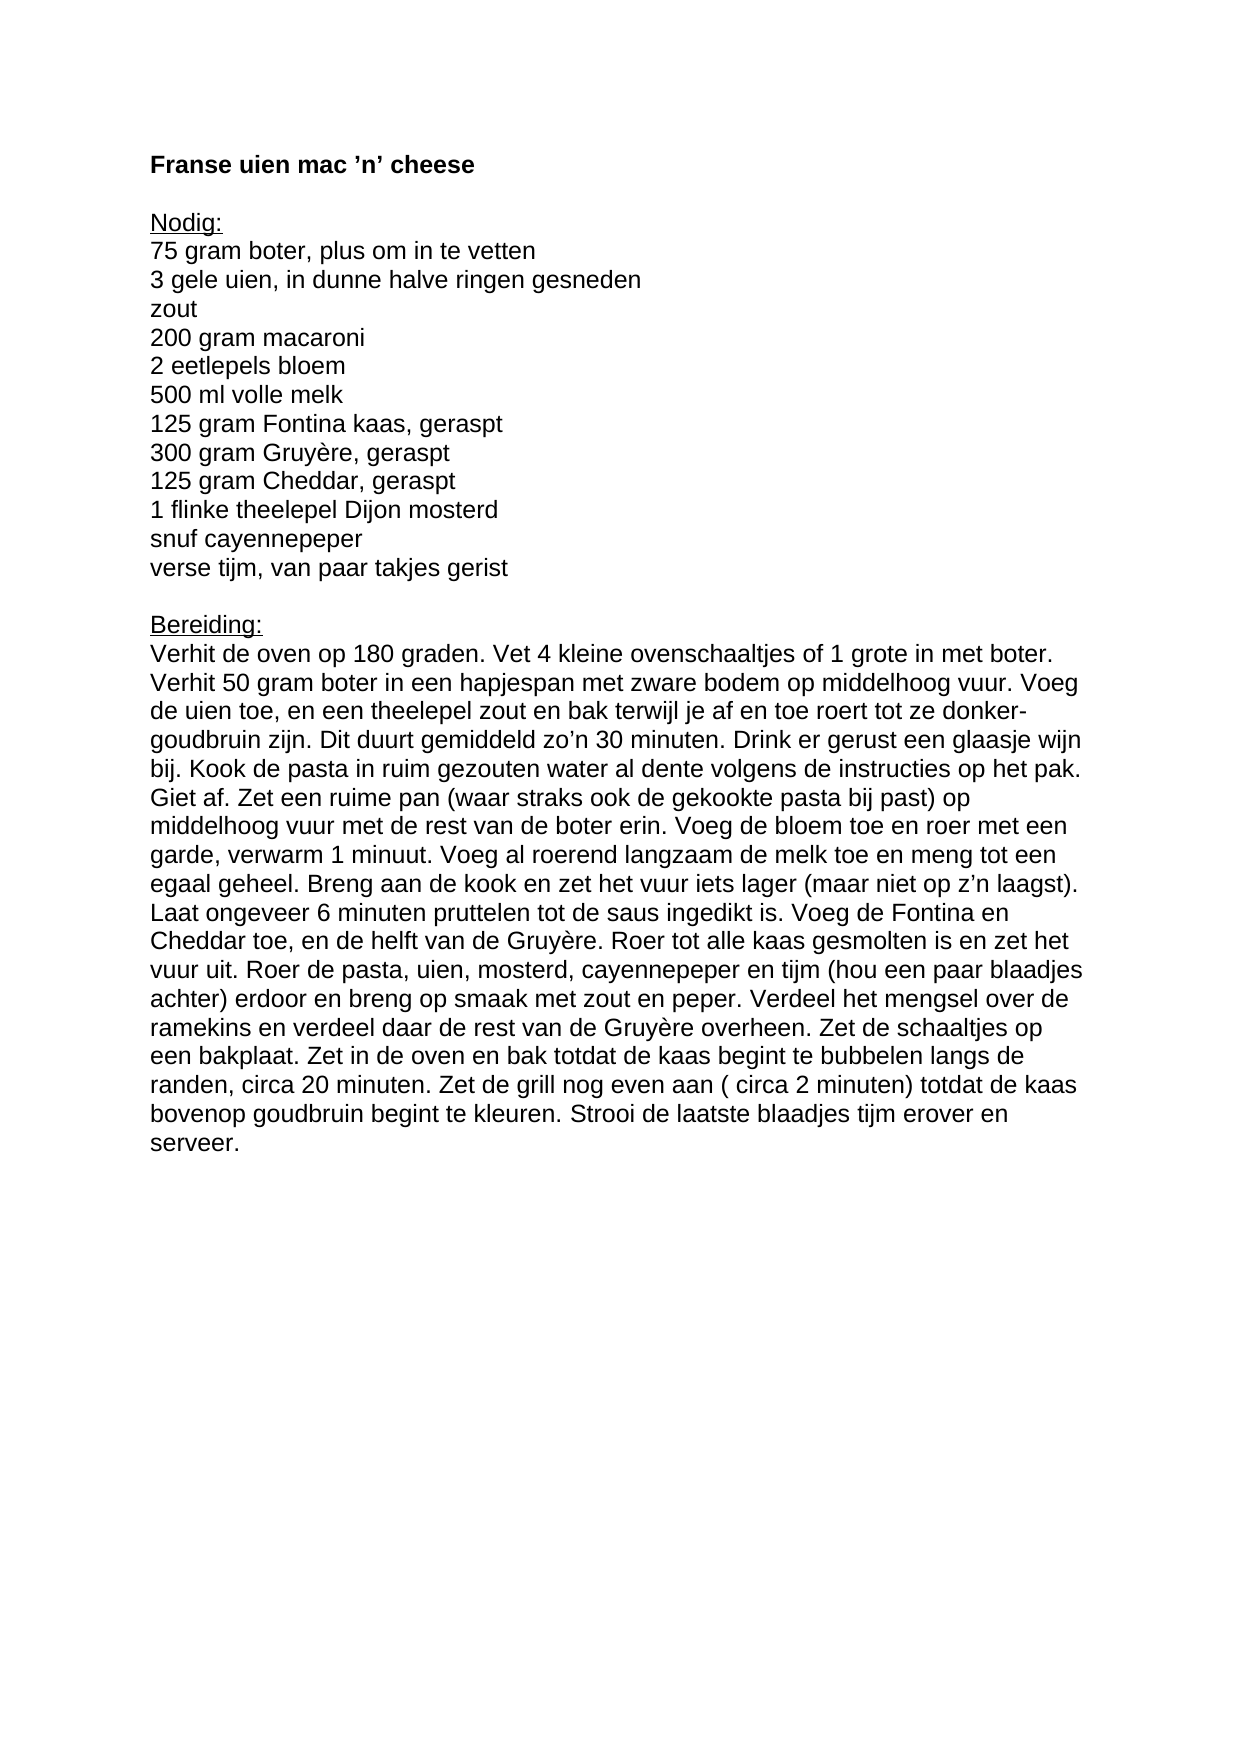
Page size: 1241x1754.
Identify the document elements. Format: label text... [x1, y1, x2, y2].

text snuf cayennepeper [150, 524, 1090, 552]
text Verhit de oven op 180 graden. Vet 4 kleine ovenschaaltjes of 1 grote in met boter. Verhit 50 gram boter in een hapjespan met zware bodem op middelhoog vuur. Voeg de uien toe, en een theelepel zout en bak terwijl je af en toe roert tot ze donker-goudbruin zijn. Dit duurt gemiddeld zo’n 30 minuten. Drink er gerust een glaasje wijn bij. Kook de pasta in ruim gezouten water al dente volgens de instructies op het pak. Giet af. Zet een ruime pan (waar straks ook de gekookte pasta bij past) op middelhoog vuur met de rest van de boter erin. Voeg de bloem toe en roer met een garde, verwarm 1 minuut. Voeg al roerend langzaam de melk toe en meng tot een egaal geheel. Breng aan de kook en zet het vuur iets lager (maar niet op z’n laagst). [150, 639, 1090, 897]
text 500 ml volle melk [150, 380, 1090, 409]
text 125 gram Fontina kaas, geraspt [150, 409, 1090, 437]
text Bereiding: [150, 610, 1090, 639]
text Franse uien mac ’n’ cheese [150, 150, 1090, 179]
text Nodig: [150, 207, 1090, 236]
text zout [150, 294, 1090, 322]
text verse tijm, van paar takjes gerist [150, 552, 1090, 581]
text 75 gram boter, plus om in te vetten [150, 236, 1090, 265]
text 3 gele uien, in dunne halve ringen gesneden [150, 265, 1090, 294]
text 300 gram Gruyère, geraspt [150, 437, 1090, 466]
text 125 gram Cheddar, geraspt [150, 466, 1090, 495]
text Laat ongeveer 6 minuten pruttelen tot de saus ingedikt is. Voeg de Fontina en Cheddar toe, en de helft van de Gruyère. Roer tot alle kaas gesmolten is en zet het vuur uit. Roer de pasta, uien, mosterd, cayennepeper en tijm (hou een paar blaadjes achter) erdoor en breng op smaak met zout en peper. Verdeel het mengsel over de ramekins en verdeel daar de rest van de Gruyère overheen. Zet de schaaltjes op een bakplaat. Zet in de oven en bak totdat de kaas begint te bubbelen langs de randen, circa 20 minuten. Zet de grill nog even aan ( circa 2 minuten) totdat de kaas bovenop goudbruin begint te kleuren. Strooi de laatste blaadjes tijm erover en serveer. [150, 897, 1090, 1156]
text 200 gram macaroni [150, 322, 1090, 351]
text 1 flinke theelepel Dijon mosterd [150, 495, 1090, 524]
text 2 eetlepels bloem [150, 351, 1090, 380]
